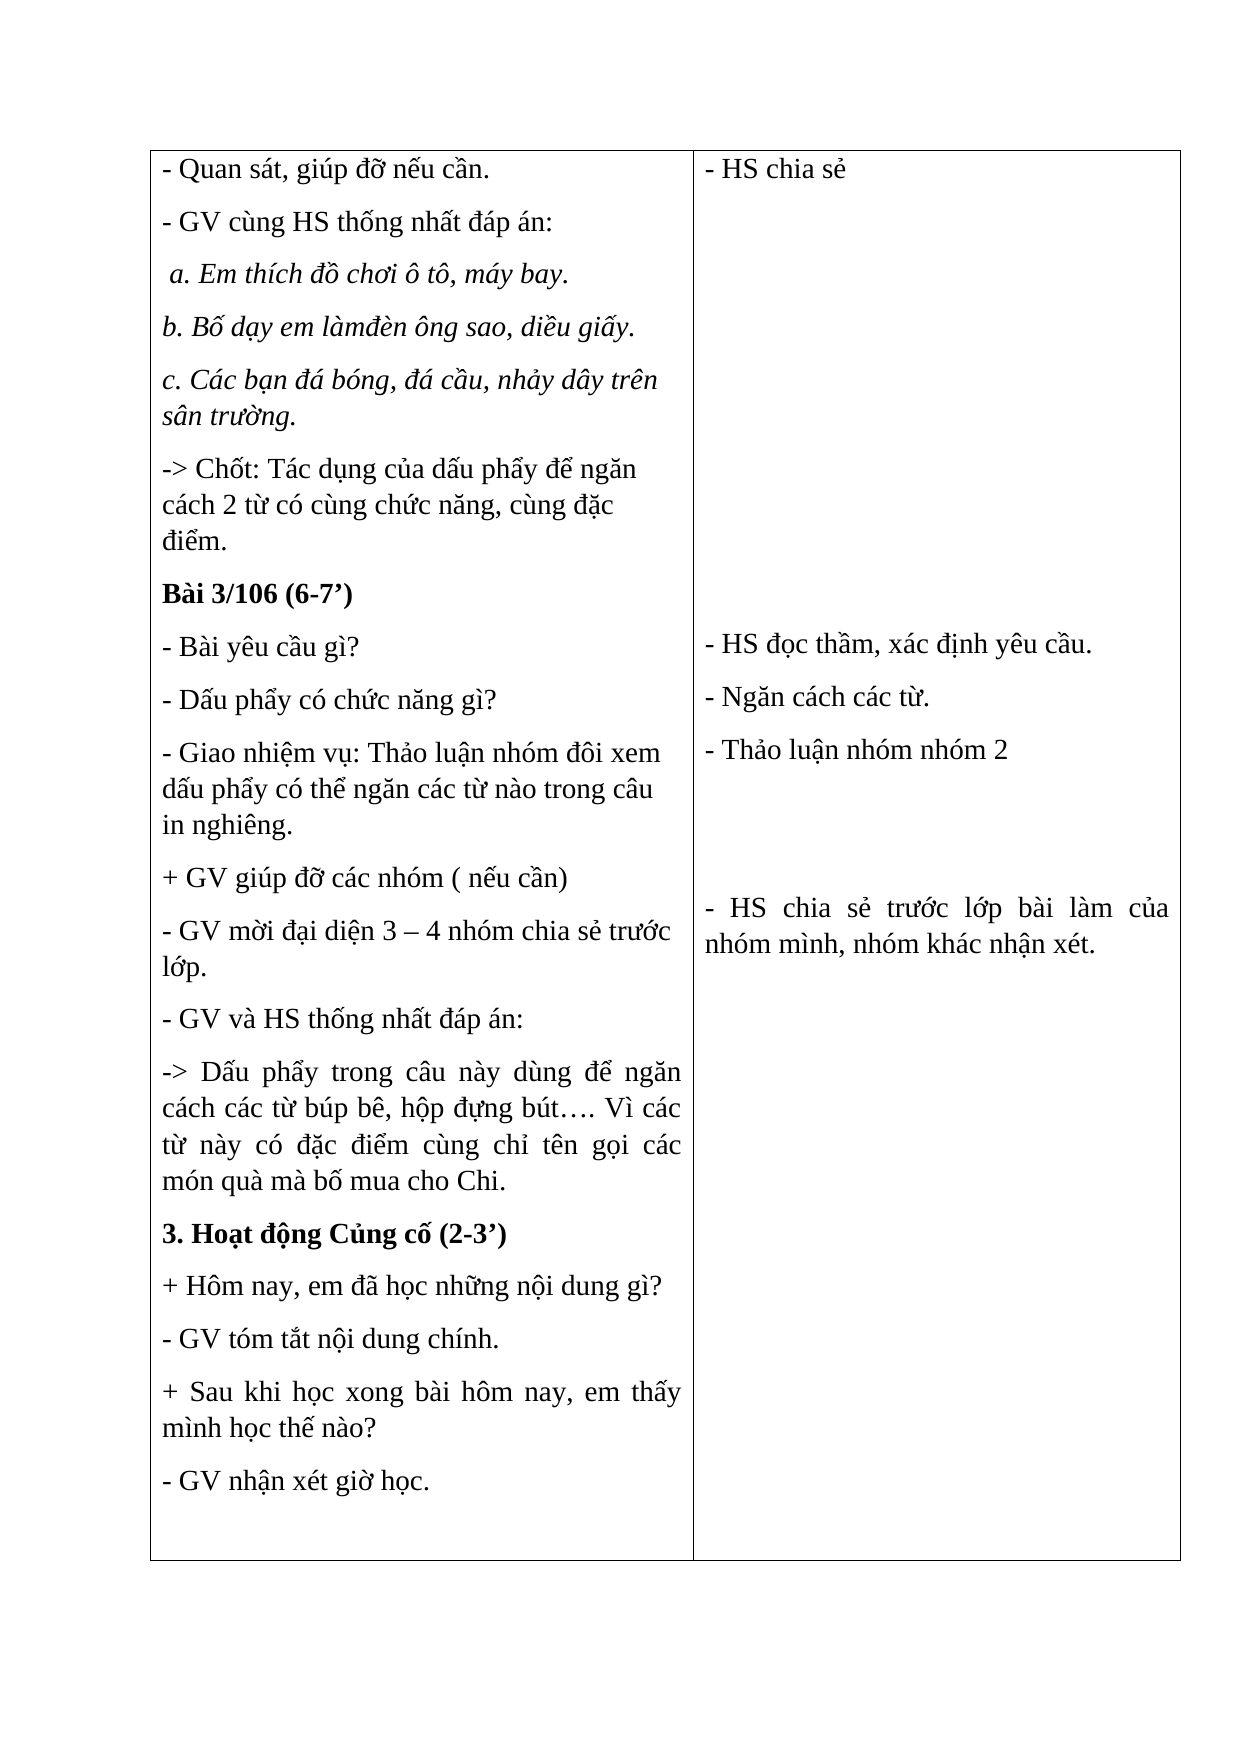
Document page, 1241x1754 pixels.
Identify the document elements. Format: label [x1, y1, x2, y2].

table_cell [151, 151, 693, 1560]
table_cell [694, 151, 1180, 1560]
